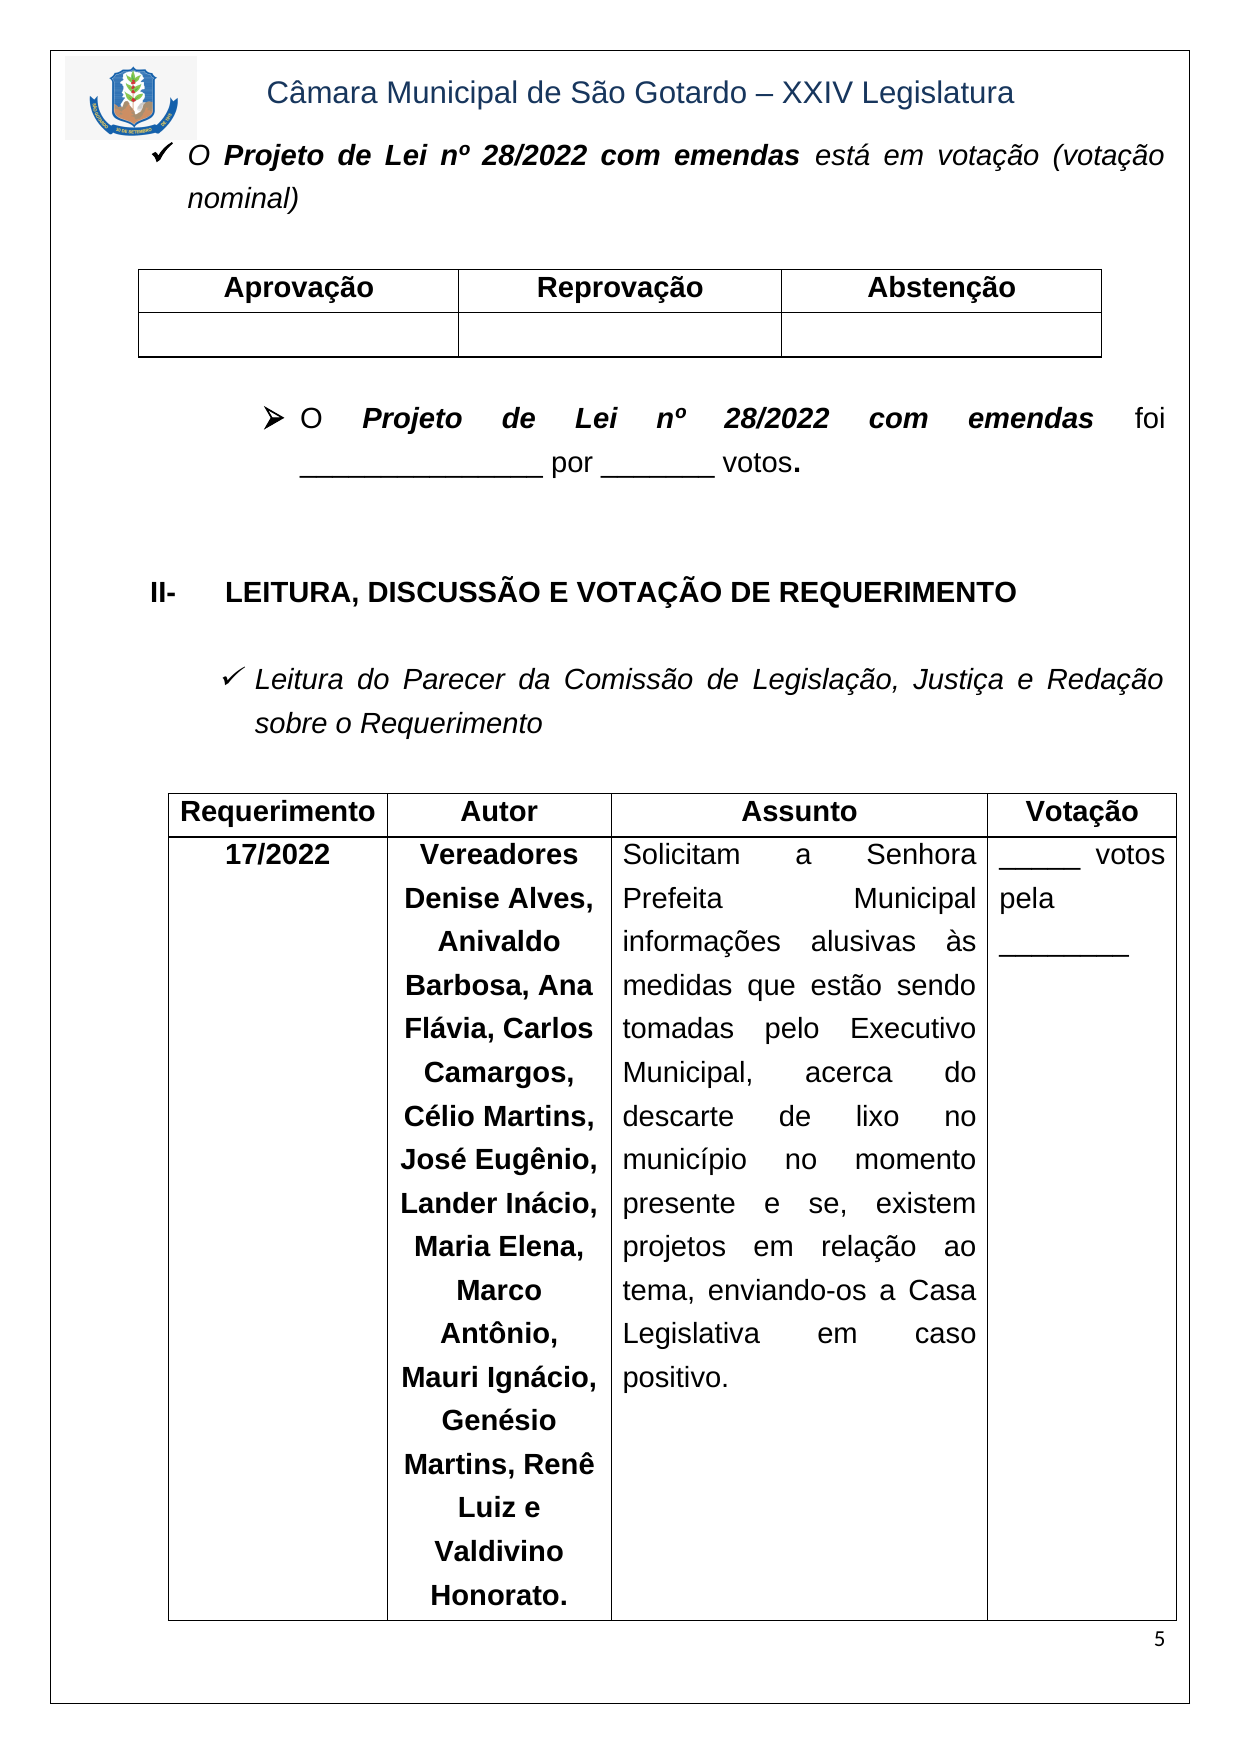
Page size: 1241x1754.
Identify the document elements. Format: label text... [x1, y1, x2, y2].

table_cell Vereadores Denise Alves, Anivaldo Barbosa, Ana Flávia, Carlos Camargos, Célio Martins, José Eugênio, Lander Inácio, Maria Elena, Marco Antônio, Mauri Ignácio, Genésio Martins, Renê Luiz e Valdivino Honorato. [388, 838, 611, 1620]
table_cell _____ votos pela ________ [988, 838, 1176, 1620]
table_header Assunto [612, 794, 987, 836]
table_header Requerimento [169, 794, 387, 836]
table_header Reprovação [459, 270, 781, 312]
table_cell [782, 313, 1101, 356]
table_cell 17/2022 [169, 838, 387, 1620]
table_header Abstenção [782, 270, 1101, 312]
table_cell [459, 313, 781, 356]
list O Projeto de Lei nº 28/2022 com emendas foi _______________ por _______ votos. [262, 401, 1165, 478]
table_cell Solicitam a Senhora Prefeita Municipal informações alusivas às medidas que estão sendo tomadas pelo Executivo Municipal, acerca do descarte de lixo no município no momento presente e se, existem projetos em relação ao tema, enviando-os a Casa Legislativa em caso positivo. [612, 838, 987, 1620]
list Leitura do Parecer da Comissão de Legislação, Justiça e Redação sobre o Requerimento [217, 662, 1165, 740]
table_header Autor [388, 794, 611, 836]
table_header Votação [988, 794, 1176, 836]
table_header Aprovação [139, 270, 458, 312]
list O Projeto de Lei nº 28/2022 com emendas está em votação (votação nominal) [150, 138, 1165, 215]
table_cell [139, 313, 458, 356]
list LEITURA, DISCUSSÃO E VOTAÇÃO DE REQUERIMENTO [150, 575, 1165, 609]
picture [65, 56, 197, 140]
